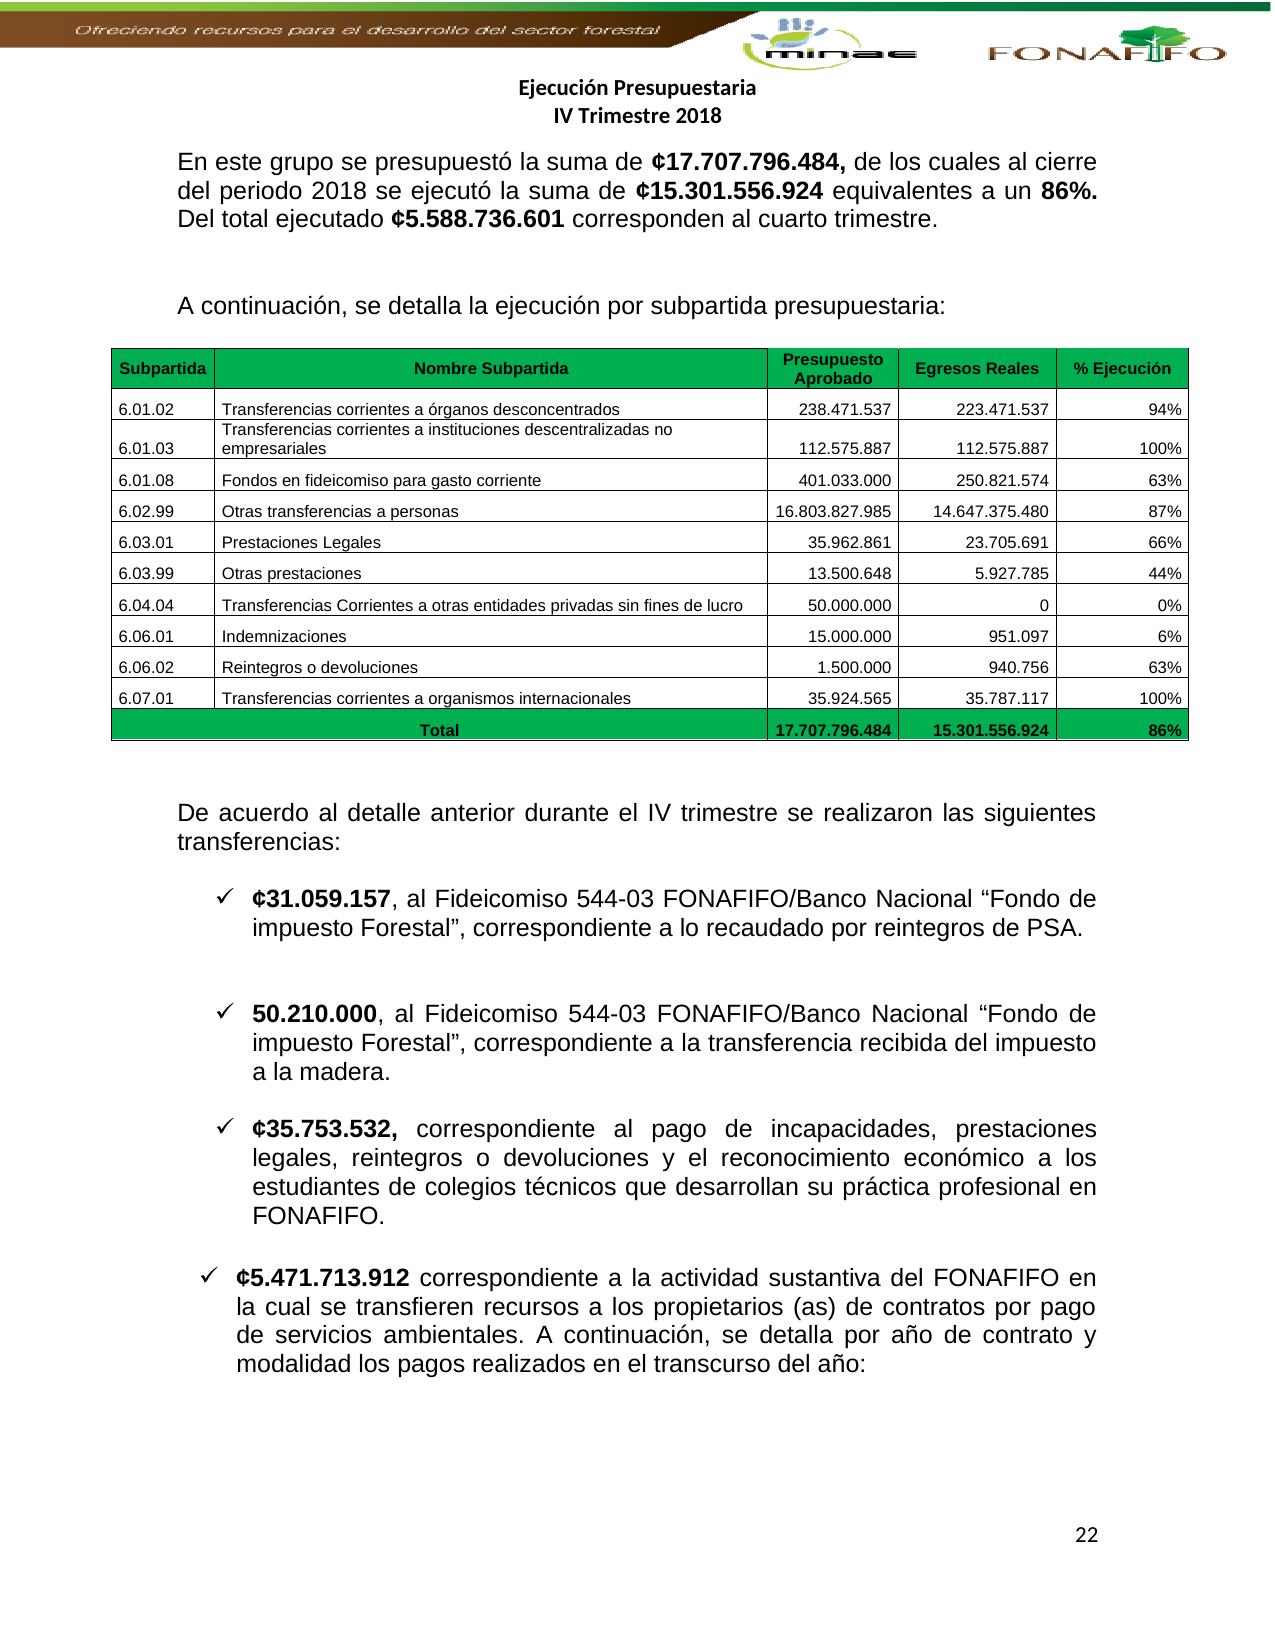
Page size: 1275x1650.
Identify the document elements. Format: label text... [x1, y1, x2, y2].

table_cell 35.924.565 [768, 678, 898, 708]
table_cell 6.04.04 [112, 584, 214, 614]
table_header % Ejecución [1056, 348, 1188, 388]
picture [0, 2, 1271, 72]
table_cell 6.02.99 [112, 491, 214, 521]
table_cell Transferencias corrientes a órganos desconcentrados [215, 389, 767, 419]
table_cell 6.07.01 [112, 678, 214, 708]
table_cell 100% [1057, 678, 1188, 708]
text A continuación, se detalla la ejecución por subpartida presupuestaria: [177, 291, 1098, 319]
table_cell 94% [1057, 389, 1188, 419]
table_header Nombre Subpartida [215, 349, 767, 388]
table_cell 35.787.117 [899, 678, 1056, 708]
table_cell 6.01.02 [112, 389, 214, 419]
table_cell 940.756 [899, 647, 1056, 677]
table_cell 5.927.785 [899, 553, 1056, 583]
table_header Presupuesto Aprobado [768, 348, 898, 388]
table_cell 17.707.796.484 [768, 709, 898, 739]
table_cell 16.803.827.985 [768, 491, 898, 521]
table_cell 6.01.08 [112, 459, 214, 489]
table_cell 401.033.000 [768, 459, 898, 489]
text De acuerdo al detalle anterior durante el IV trimestre se realizaron las siguientes transferencias: [177, 798, 1098, 856]
table_cell 50.000.000 [768, 584, 898, 614]
table_cell 6% [1057, 616, 1188, 646]
table_cell 23.705.691 [899, 522, 1056, 552]
table_header Egresos Reales [899, 348, 1056, 388]
table_cell Transferencias corrientes a instituciones descentralizadas no empresariales [215, 420, 767, 458]
table_cell 63% [1057, 647, 1188, 677]
table_cell 951.097 [899, 616, 1056, 646]
table_cell 6.03.01 [112, 522, 214, 552]
table_cell 63% [1057, 459, 1188, 489]
table_cell Total [112, 709, 767, 739]
table_cell 0 [899, 584, 1056, 614]
table_cell 15.000.000 [768, 616, 898, 646]
table_cell 86% [1057, 709, 1188, 739]
list 50.210.000, al Fideicomiso 544-03 FONAFIFO/Banco Nacional “Fondo de impuesto Forestal”, correspondiente a la transferencia recibida del impuesto a la madera. [214, 999, 1098, 1086]
table_cell 66% [1057, 522, 1188, 552]
table_cell 15.301.556.924 [899, 709, 1056, 739]
table_cell Otras prestaciones [215, 553, 767, 583]
table_cell 44% [1057, 553, 1188, 583]
table_cell Transferencias corrientes a organismos internacionales [215, 678, 767, 708]
table_cell Transferencias Corrientes a otras entidades privadas sin fines de lucro [215, 584, 767, 614]
table_cell 0% [1057, 584, 1188, 614]
list ¢31.059.157, al Fideicomiso 544-03 FONAFIFO/Banco Nacional “Fondo de impuesto Forestal”, correspondiente a lo recaudado por reintegros de PSA. [214, 884, 1098, 942]
table_cell 13.500.648 [768, 553, 898, 583]
table_cell 223.471.537 [899, 389, 1056, 419]
table_cell 6.06.01 [112, 616, 214, 646]
table_cell 6.03.99 [112, 553, 214, 583]
table_header Subpartida [112, 349, 214, 388]
table_cell 1.500.000 [768, 647, 898, 677]
table_cell 112.575.887 [768, 420, 898, 458]
table_cell 6.06.02 [112, 647, 214, 677]
table_cell Otras transferencias a personas [215, 491, 767, 521]
table_cell Fondos en fideicomiso para gasto corriente [215, 459, 767, 489]
table_cell Indemnizaciones [215, 616, 767, 646]
text En este grupo se presupuestó la suma de ¢17.707.796.484, de los cuales al cierre del periodo 2018 se ejecutó la suma de ¢15.301.556.924 equivalentes a un 86%. Del total ejecutado ¢5.588.736.601 corresponden al cuarto trimestre. [177, 147, 1098, 233]
table_cell 6.01.03 [112, 420, 214, 458]
table_cell 100% [1057, 420, 1188, 458]
table_cell 250.821.574 [899, 459, 1056, 489]
table_cell 87% [1057, 491, 1188, 521]
table_cell Prestaciones Legales [215, 522, 767, 552]
list ¢35.753.532, correspondiente al pago de incapacidades, prestaciones legales, reintegros o devoluciones y el reconocimiento económico a los estudiantes de colegios técnicos que desarrollan su práctica profesional en FONAFIFO. [214, 1114, 1098, 1229]
table_cell 112.575.887 [899, 420, 1056, 458]
table_cell 238.471.537 [768, 389, 898, 419]
table_cell Reintegros o devoluciones [215, 647, 767, 677]
table_cell 35.962.861 [768, 522, 898, 552]
list ¢5.471.713.912 correspondiente a la actividad sustantiva del FONAFIFO en la cual se transfieren recursos a los propietarios (as) de contratos por pago de servicios ambientales. A continuación, se detalla por año de contrato y modalidad los pagos realizados en el transcurso del año: [198, 1263, 1098, 1378]
table_cell 14.647.375.480 [899, 491, 1056, 521]
